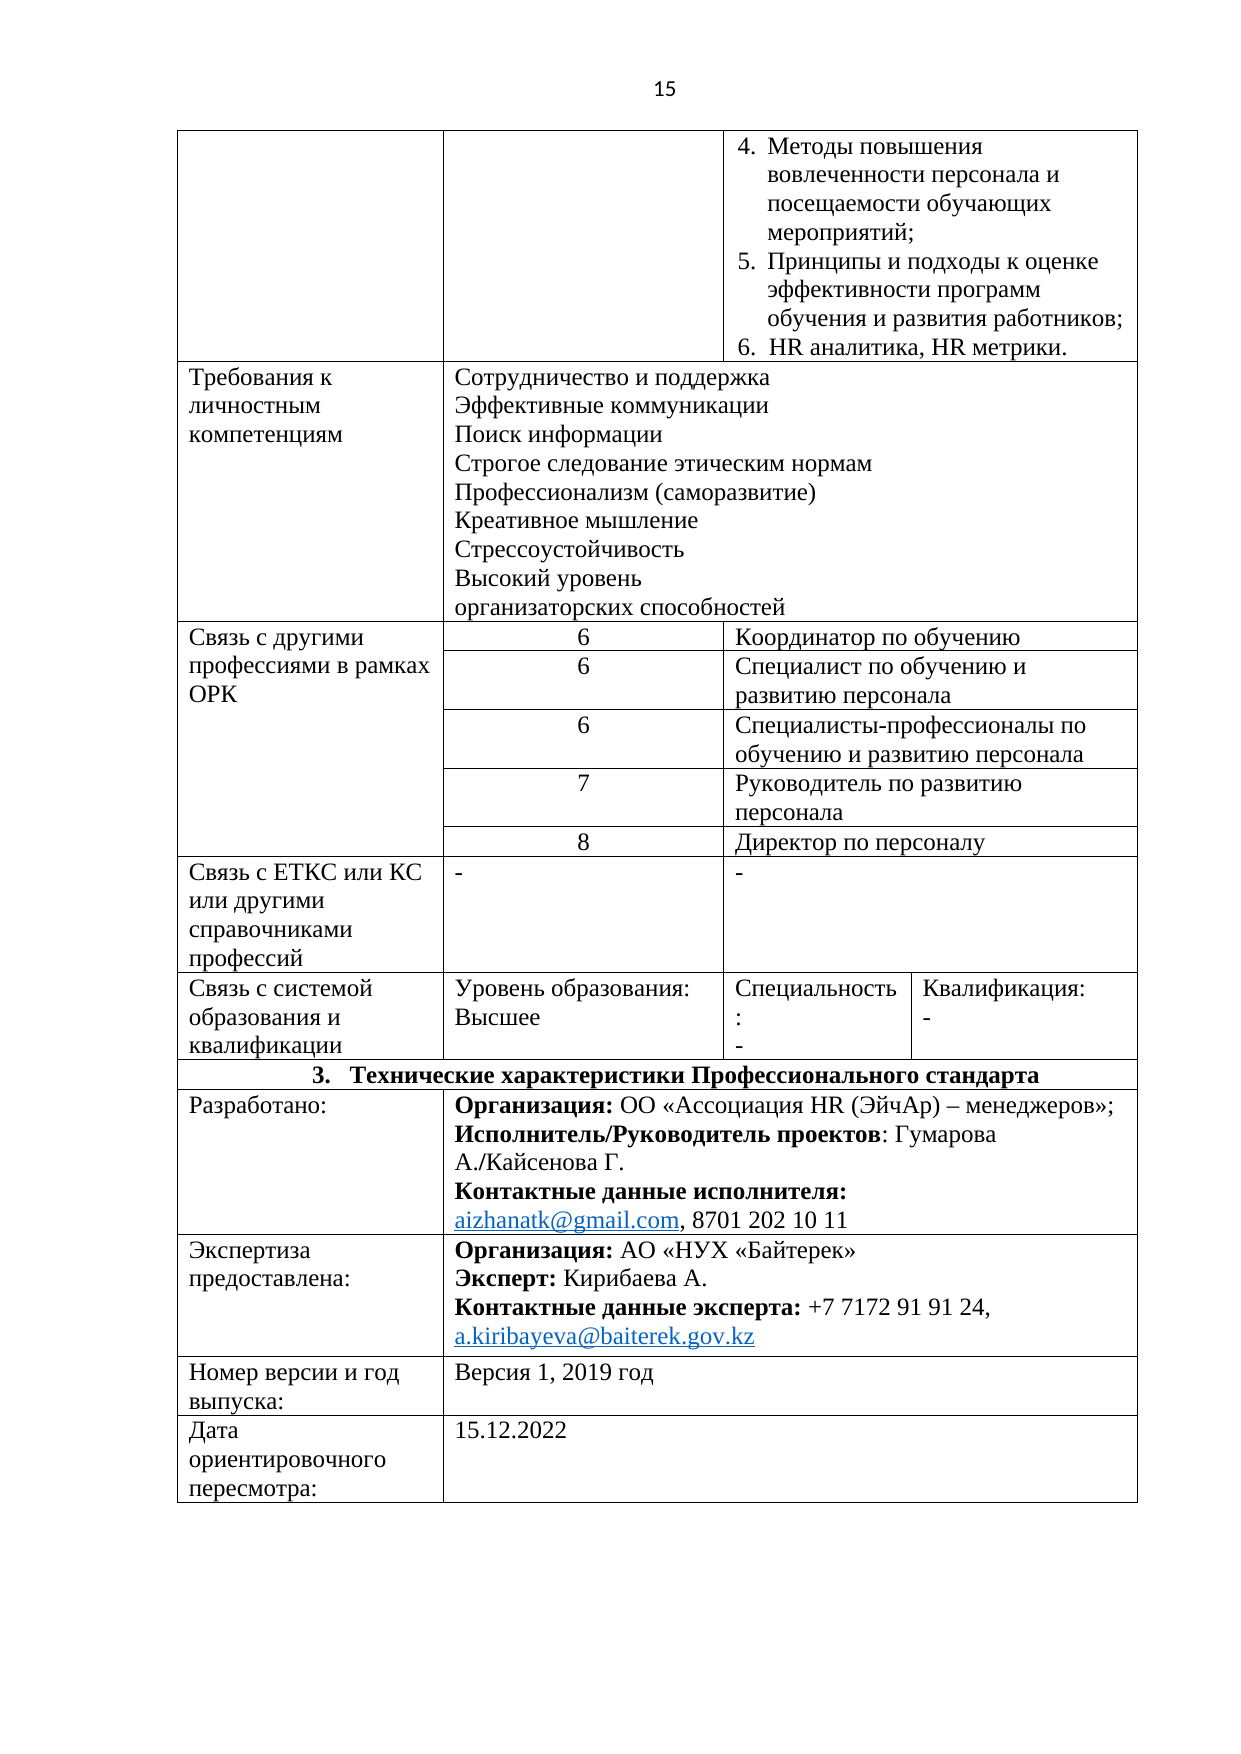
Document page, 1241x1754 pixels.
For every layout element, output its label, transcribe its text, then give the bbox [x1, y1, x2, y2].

table_cell - [444, 857, 723, 972]
table_cell 7 [444, 769, 723, 826]
table_cell Организация: АО «НУХ «Байтерек» Эксперт: Кирибаева А. Контактные данные эксперта: +7 7172 91 91 24, a.kiribayeva@baiterek.gov.kz [444, 1235, 1137, 1356]
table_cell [724, 131, 1137, 361]
table_cell 6 [444, 651, 723, 709]
table_cell Сотрудничество и поддержка Эффективные коммуникации Поиск информации Строгое следование этическим нормам Профессионализм (саморазвитие) Креативное мышление Стрессоустойчивость Высокий уровень организаторских способностей [444, 362, 1137, 621]
table_cell Дата ориентировочного пересмотра: [178, 1416, 443, 1502]
table_cell Руководитель по развитию персонала [724, 769, 1137, 826]
table_cell - [724, 857, 1137, 972]
table_cell Связь с ЕТКС или КС или другими справочниками профессий [178, 857, 443, 972]
table_cell Разработано: [178, 1090, 443, 1234]
table_cell Требования к личностным компетенциям [178, 362, 443, 621]
table_cell Версия 1, 2019 год [444, 1357, 1137, 1414]
table_cell Директор по персоналу [724, 827, 1137, 856]
table_cell Специалисты-профессионалы по обучению и развитию персонала [724, 710, 1137, 767]
table_cell Экспертиза предоставлена: [178, 1235, 443, 1356]
table_cell 15.12.2022 [444, 1416, 1137, 1502]
table_cell 6 [444, 710, 723, 767]
table_cell 6 [444, 622, 723, 650]
table_cell Номер версии и год выпуска: [178, 1357, 443, 1414]
table_cell 8 [444, 827, 723, 856]
table_cell Технические характеристики Профессионального стандарта [178, 1060, 1137, 1089]
table_cell Координатор по обучению [724, 622, 1137, 650]
table_cell Уровень образования: Высшее [444, 973, 723, 1059]
table_cell Специалист по обучению и развитию персонала [724, 651, 1137, 709]
table_cell Связь с системой образования и квалификации [178, 973, 443, 1059]
table_cell Квалификация: - [912, 973, 1137, 1059]
table_cell Связь с другими профессиями в рамках ОРК [178, 622, 443, 856]
table_cell Организация: ОО «Ассоциация HR (ЭйчАр) – менеджеров»; Исполнитель/Руководитель проектов: Гумарова А./Кайсенова Г. Контактные данные исполнителя: aizhanatk@gmail.com, 8701 202 10 11 [444, 1090, 1137, 1234]
table_cell Специальность: - [724, 973, 911, 1059]
